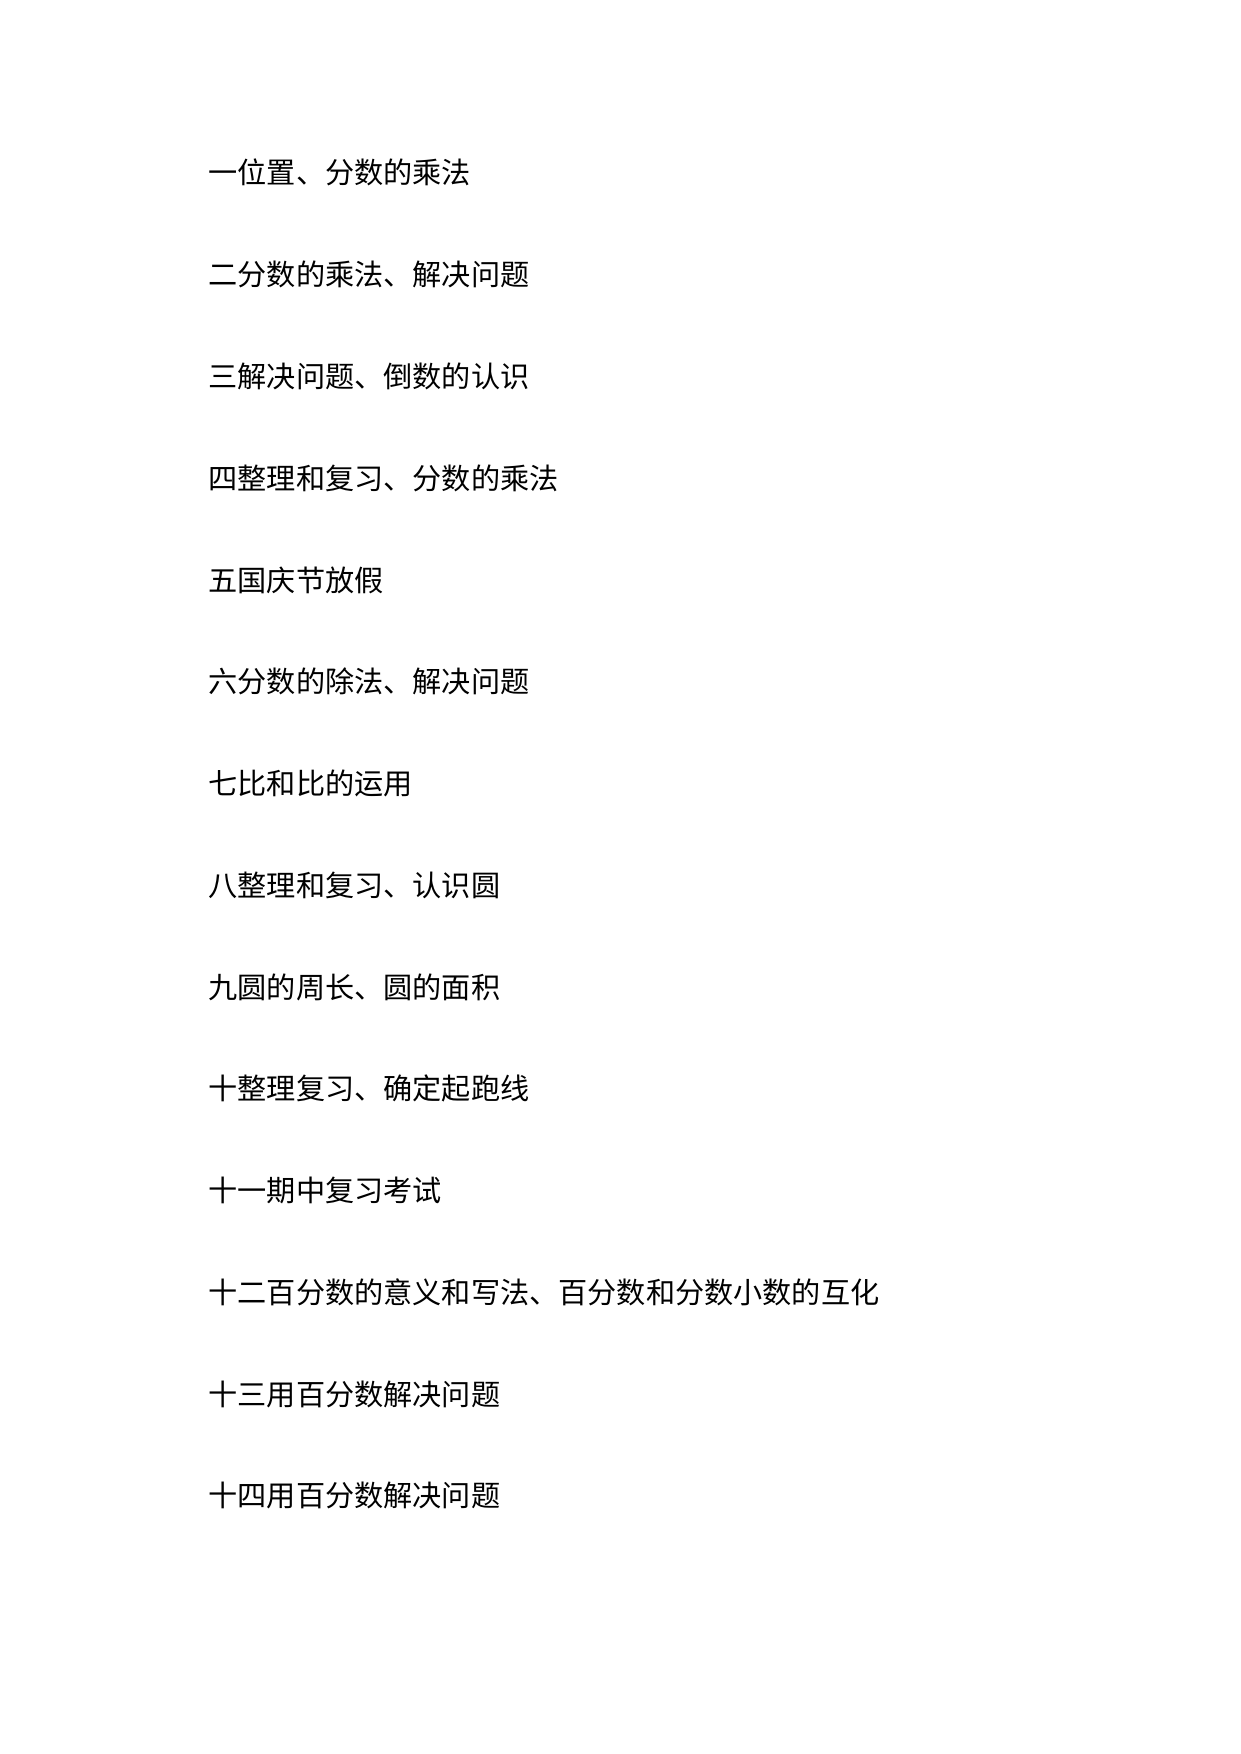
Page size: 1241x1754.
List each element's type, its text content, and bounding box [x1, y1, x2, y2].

text 九圆的周长、圆的面积 [150, 964, 1090, 1006]
text 十一期中复习考试 [150, 1168, 1090, 1210]
text 六分数的除法、解决问题 [150, 659, 1090, 701]
text 十整理复习、确定起跑线 [150, 1066, 1090, 1108]
text 十三用百分数解决问题 [150, 1371, 1090, 1413]
text 一位置、分数的乘法 [150, 150, 1090, 192]
text 十二百分数的意义和写法、百分数和分数小数的互化 [150, 1269, 1090, 1312]
text 五国庆节放假 [150, 557, 1090, 599]
text 四整理和复习、分数的乘法 [150, 455, 1090, 498]
text 八整理和复习、认识圆 [150, 862, 1090, 905]
text 十四用百分数解决问题 [150, 1473, 1090, 1515]
text 三解决问题、倒数的认识 [150, 353, 1090, 396]
text 七比和比的运用 [150, 761, 1090, 803]
text 二分数的乘法、解决问题 [150, 252, 1090, 294]
